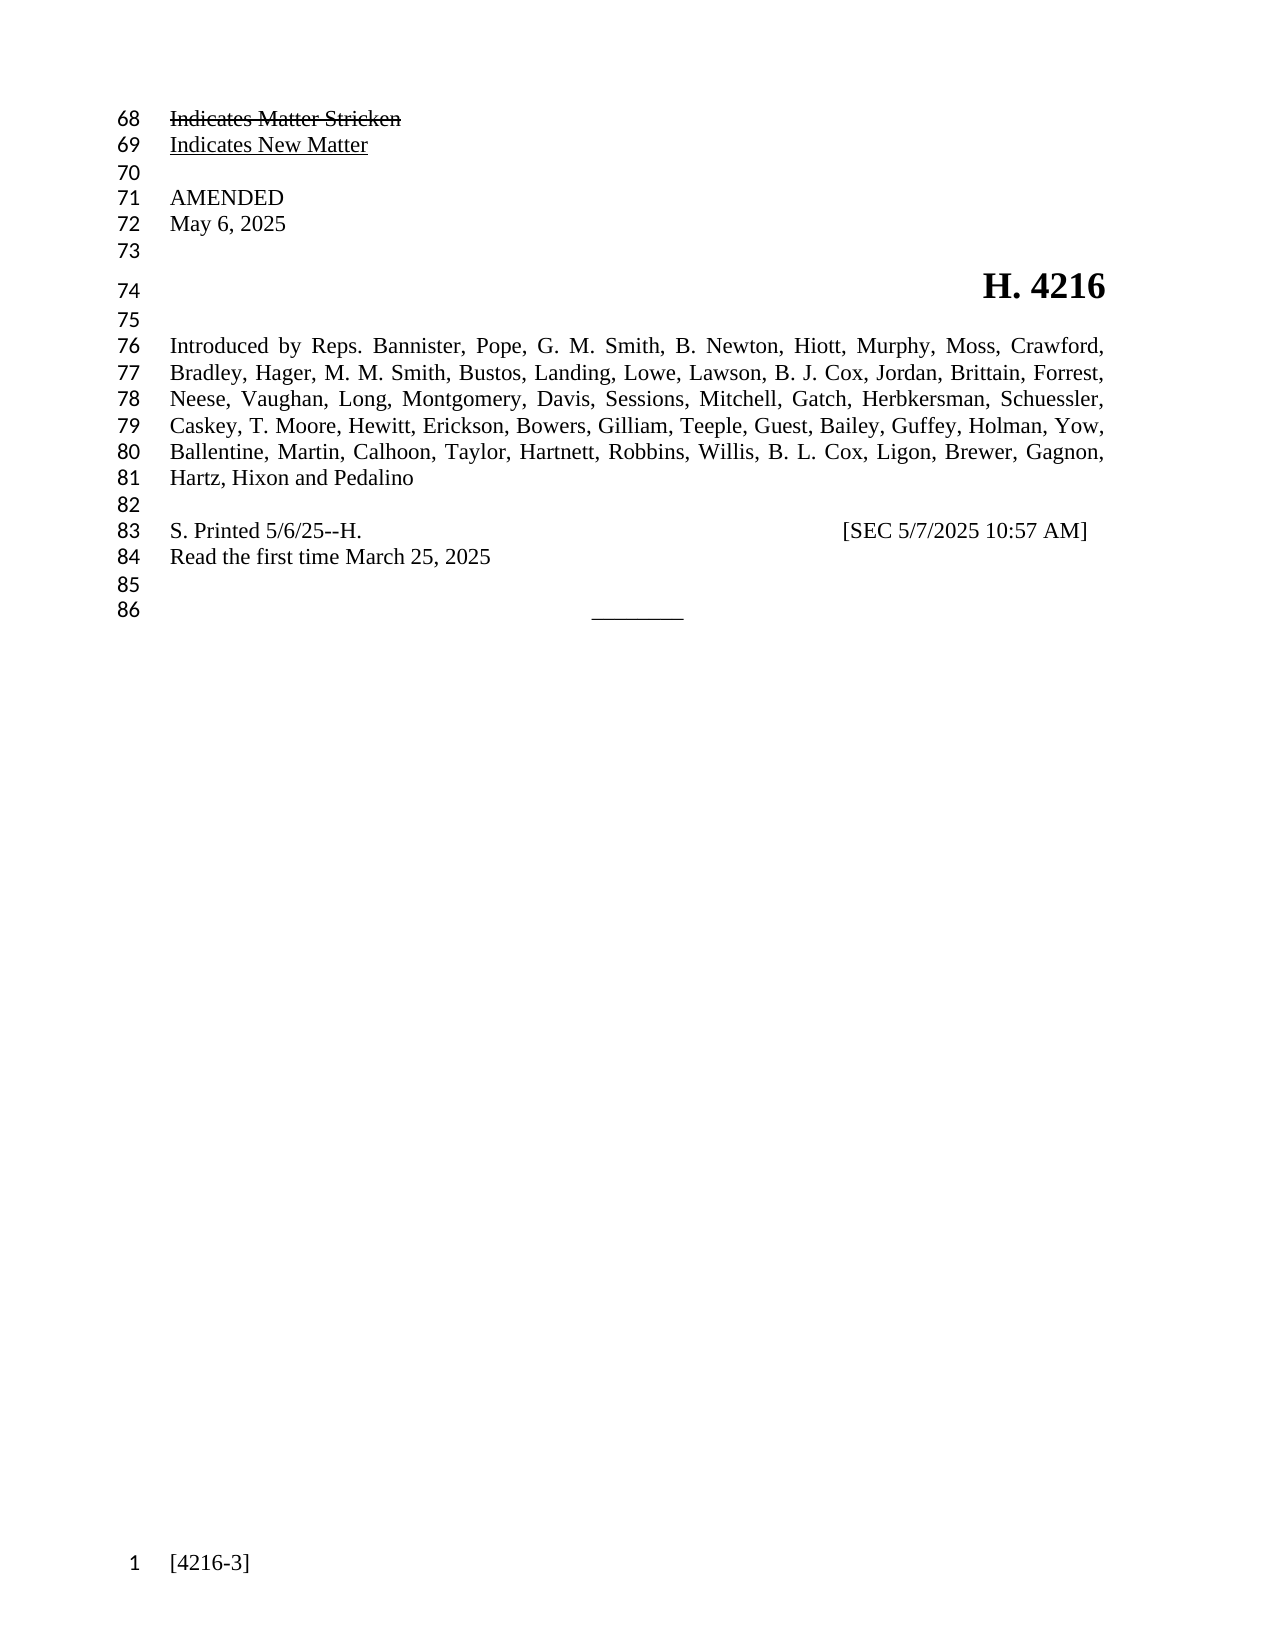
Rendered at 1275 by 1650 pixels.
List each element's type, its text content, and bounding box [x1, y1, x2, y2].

text Indicates New Matter [169, 131, 1106, 158]
text Read the first time [169, 543, 1106, 570]
text ________ [169, 596, 1106, 622]
text . Printed --. [SEC 5/7/2025 10:57 AM] [169, 517, 1106, 543]
text Indicates Matter Stricken [169, 105, 1106, 131]
text Introduced by [169, 333, 1106, 491]
